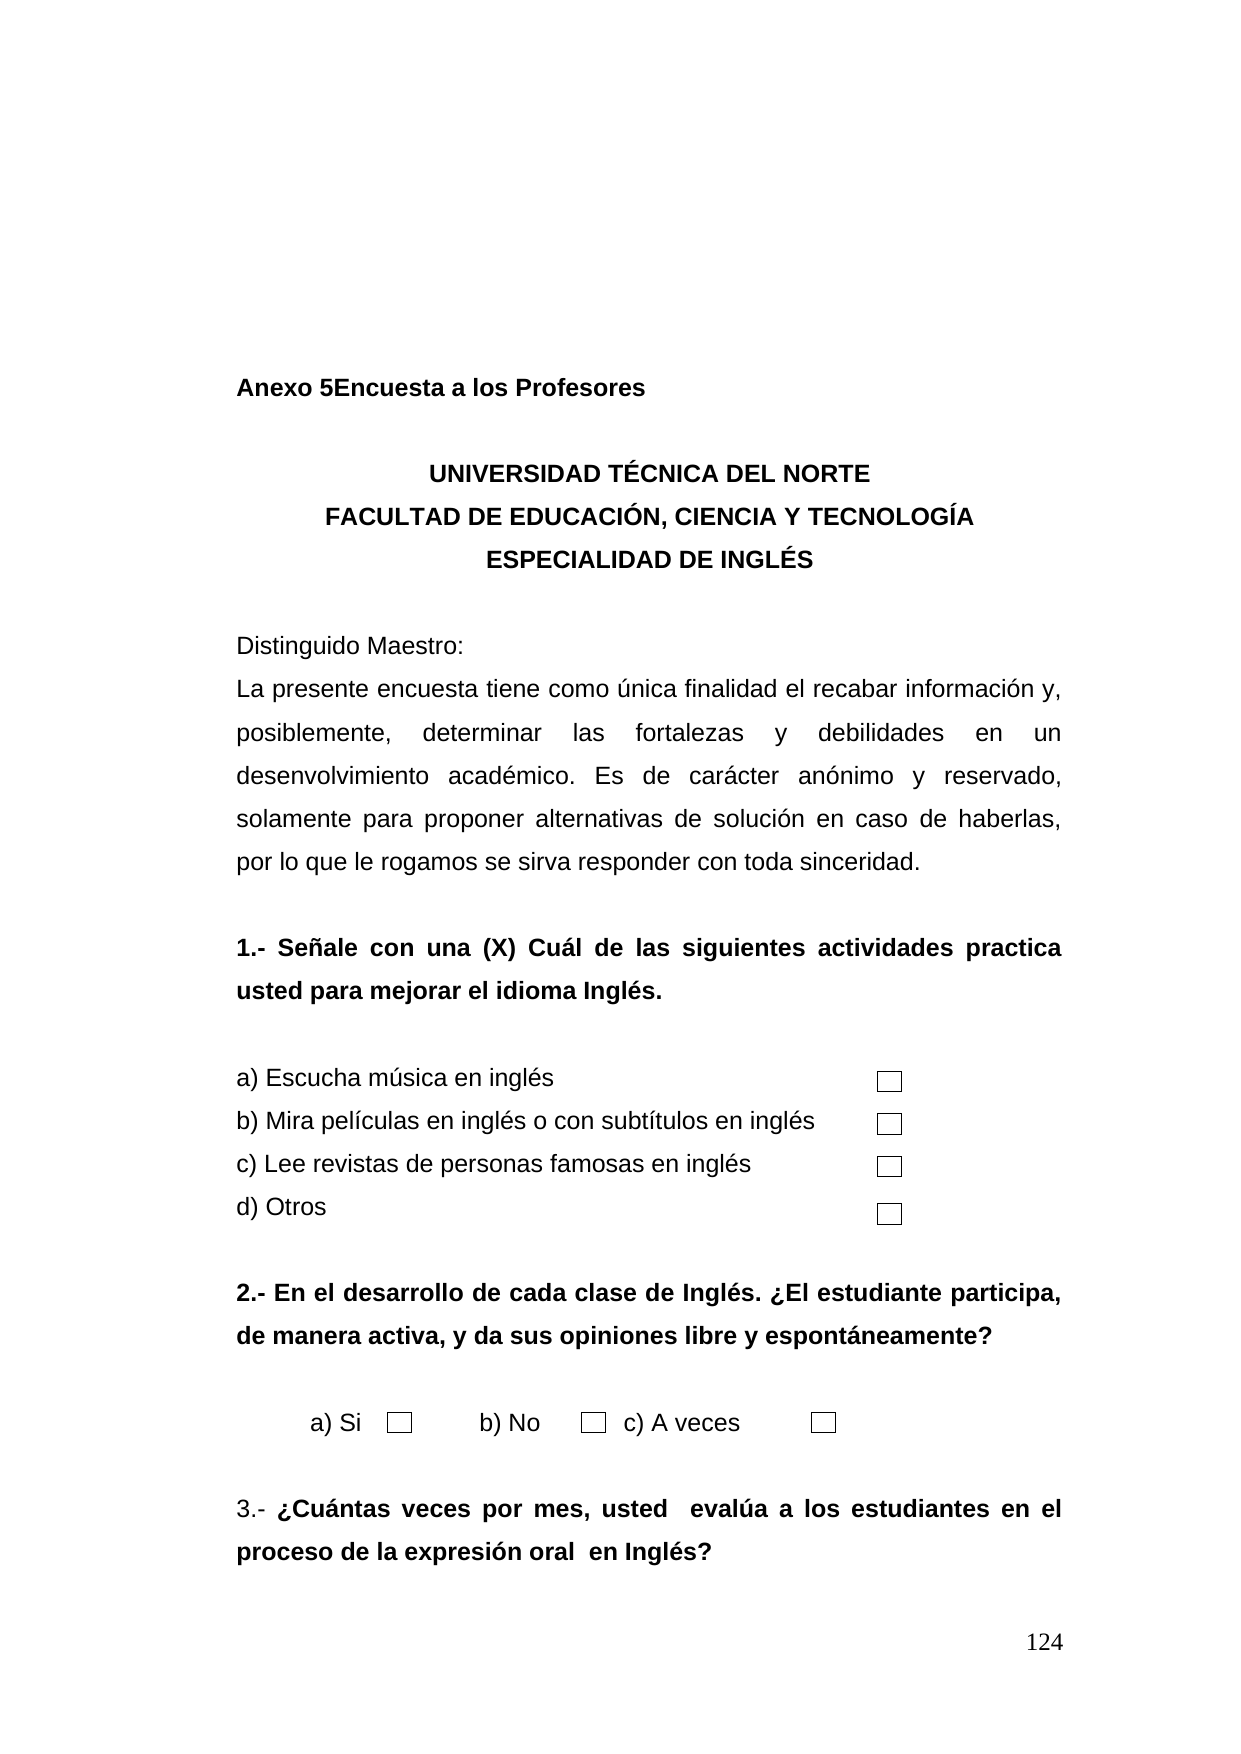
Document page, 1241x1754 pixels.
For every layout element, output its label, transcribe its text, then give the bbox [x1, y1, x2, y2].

text a) Si b) No c) A veces [236, 1407, 1063, 1436]
text b) Mira películas en inglés o con subtítulos en inglés [236, 1106, 1063, 1134]
text UNIVERSIDAD TÉCNICA DEL NORTE [236, 459, 1063, 487]
text FACULTAD DE EDUCACIÓN, CIENCIA Y TECNOLOGÍA [236, 502, 1063, 531]
text 1.- Señale con una (X) Cuál de las siguientes actividades practica usted para mejorar el idioma Inglés. [236, 933, 1063, 1005]
text 3.- ¿Cuántas veces por mes, usted evalúa a los estudiantes en el proceso de la expresión oral en Inglés? [236, 1494, 1063, 1566]
text 2.- En el desarrollo de cada clase de Inglés. ¿El estudiante participa, de manera activa, y da sus opiniones libre y espontáneamente? [236, 1278, 1063, 1350]
text c) Lee revistas de personas famosas en inglés [236, 1149, 1063, 1177]
text d) Otros [236, 1192, 1063, 1221]
text La presente encuesta tiene como única finalidad el recabar información y, posiblemente, determinar las fortalezas y debilidades en un desenvolvimiento académico. Es de carácter anónimo y reservado, solamente para proponer alternativas de solución en caso de haberlas, por lo que le rogamos se sirva responder con toda sinceridad. [236, 674, 1063, 876]
text a) Escucha música en inglés [236, 1062, 1063, 1091]
text ESPECIALIDAD DE INGLÉS [236, 545, 1063, 574]
subtitle Anexo 5Encuesta a los Profesores [236, 372, 1063, 401]
text Distinguido Maestro: [236, 631, 1063, 660]
